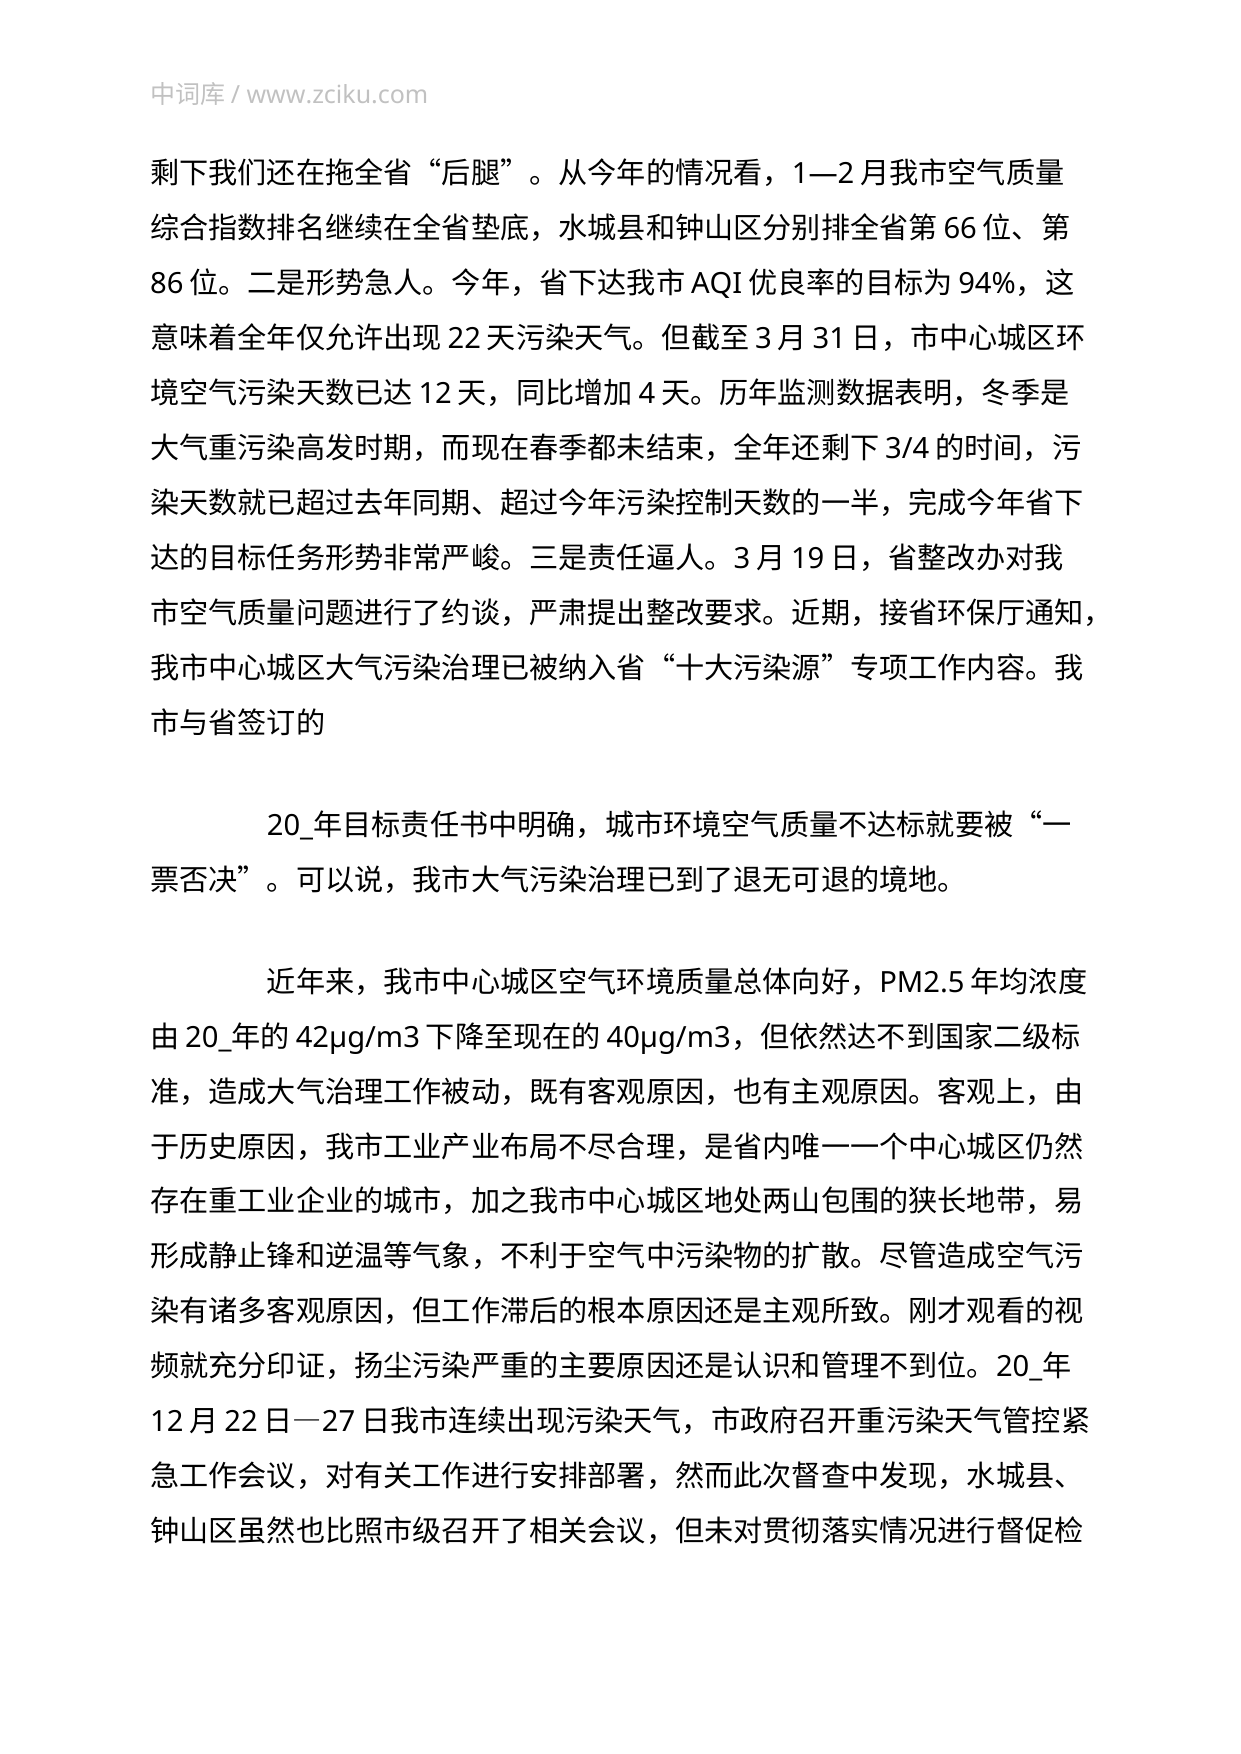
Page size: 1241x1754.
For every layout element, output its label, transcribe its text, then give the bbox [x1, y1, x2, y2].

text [150, 958, 1090, 1550]
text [150, 150, 1090, 742]
text 20_年目标责任书中明确，城市环境空气质量不达标就要被“一票否决”。可以说，我市大气污染治理已到了退无可退的境地。 [150, 801, 1090, 899]
